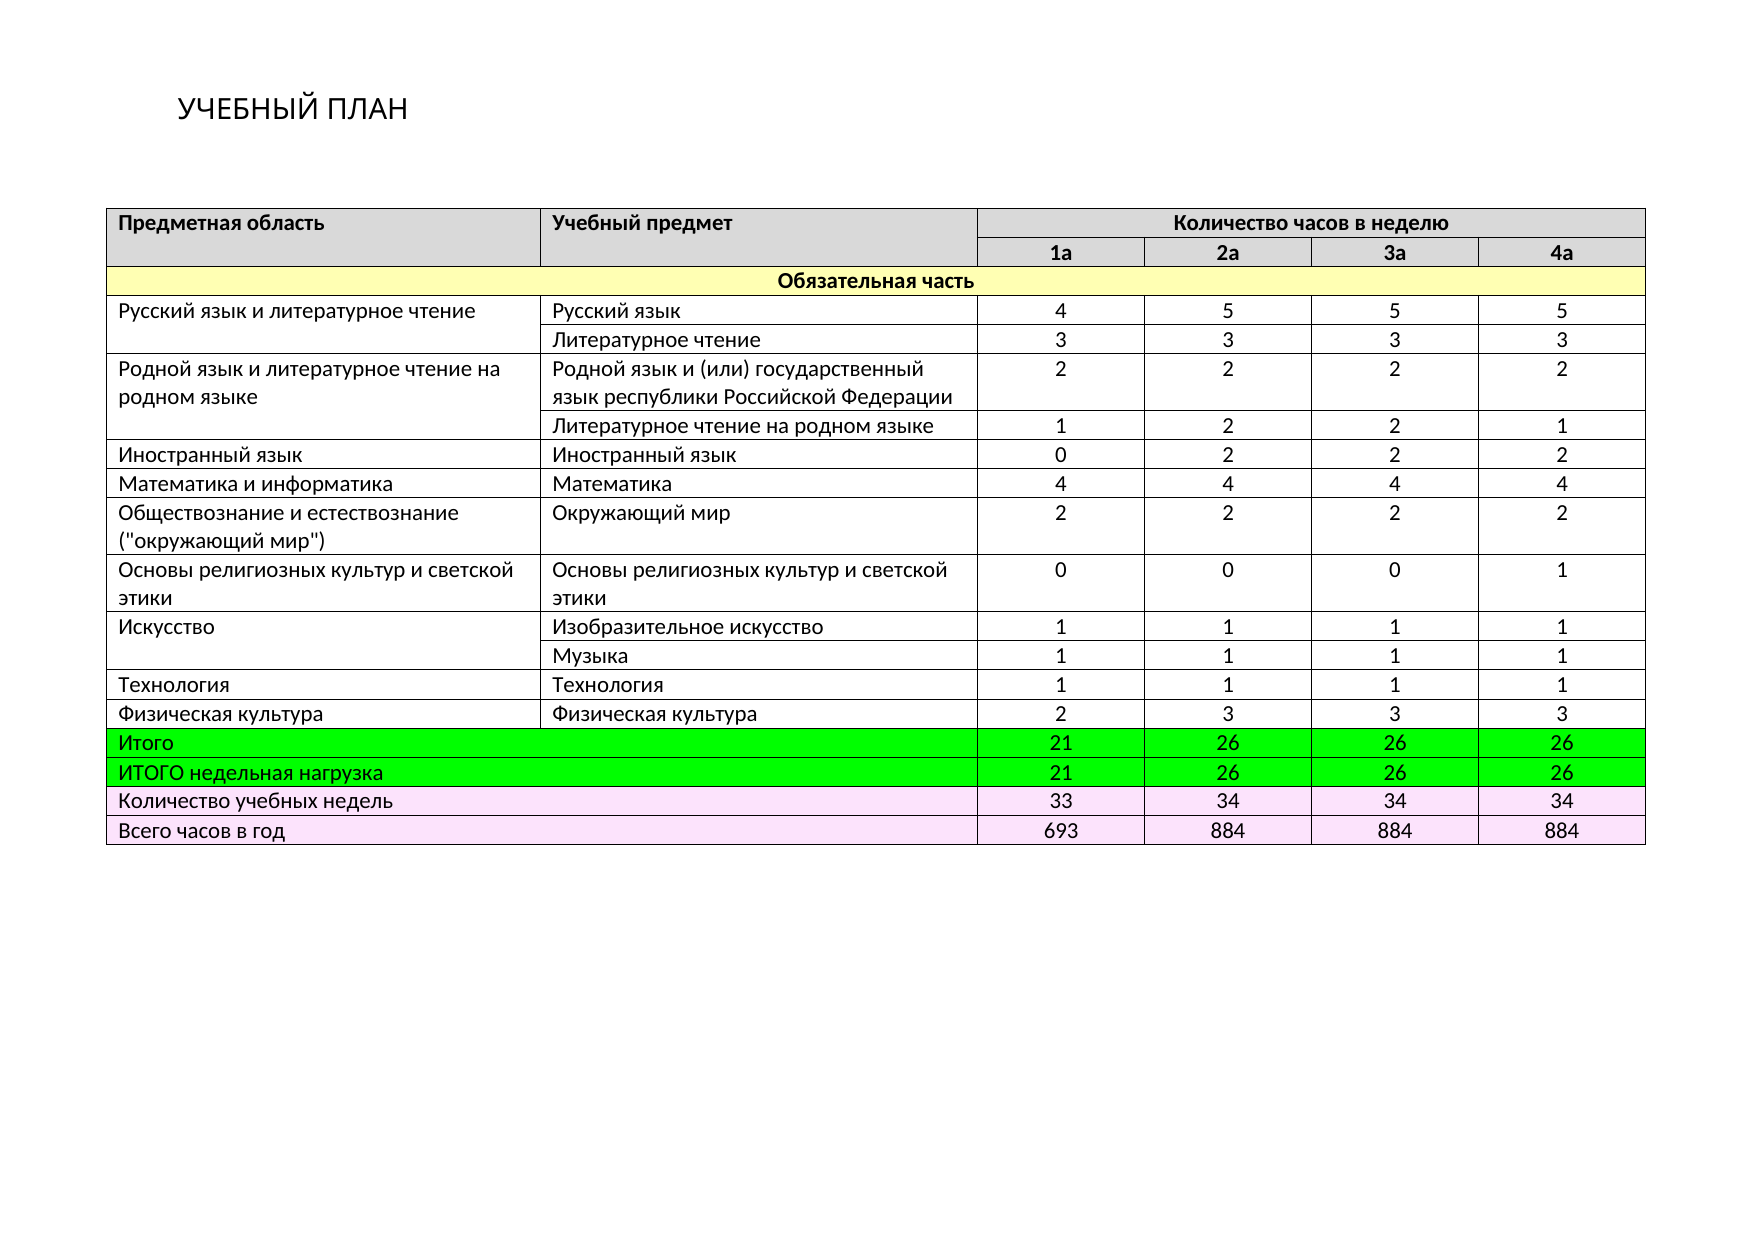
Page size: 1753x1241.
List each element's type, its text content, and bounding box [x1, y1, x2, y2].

table_cell 1 [978, 670, 1144, 698]
table_cell Русский язык [541, 296, 977, 324]
table_cell 4 [978, 296, 1144, 324]
table_cell 3 [1312, 700, 1478, 727]
table_cell 1 [1479, 641, 1645, 669]
table_cell 26 [1479, 758, 1645, 786]
table_cell 3 [1145, 700, 1311, 727]
table_cell Иностранный язык [541, 440, 977, 468]
table_cell 34 [1312, 787, 1478, 815]
table_cell 2 [1145, 440, 1311, 468]
table_cell ИТОГО недельная нагрузка [107, 758, 977, 786]
table_cell 34 [1145, 787, 1311, 815]
table_cell 1 [1479, 612, 1645, 640]
table_cell Родной язык и (или) государственный язык республики Российской Федерации [541, 354, 977, 410]
table_cell 2 [978, 700, 1144, 727]
table_cell 3 [1145, 325, 1311, 353]
table_cell 1 [978, 612, 1144, 640]
table_cell 26 [1312, 729, 1478, 757]
table_cell Основы религиозных культур и светской этики [541, 555, 977, 611]
table_cell Технология [541, 670, 977, 698]
table_cell Физическая культура [541, 700, 977, 727]
table_cell 3 [1479, 700, 1645, 727]
table_header Учебный предмет [541, 209, 977, 266]
table_cell 1 [1145, 641, 1311, 669]
table_cell 2 [978, 354, 1144, 410]
table_cell 2 [1145, 498, 1311, 554]
table_cell 0 [1312, 555, 1478, 611]
table_cell 26 [1479, 729, 1645, 757]
table_cell 4а [1479, 238, 1645, 266]
table_cell 26 [1312, 758, 1478, 786]
table_cell 3 [978, 325, 1144, 353]
table_cell 884 [1312, 816, 1478, 844]
table_cell 26 [1145, 729, 1311, 757]
table_cell Литературное чтение на родном языке [541, 411, 977, 439]
table_cell 21 [978, 758, 1144, 786]
table_cell 1 [1312, 641, 1478, 669]
table_cell 4 [1479, 469, 1645, 497]
table_cell Итого [107, 729, 977, 757]
table_cell Физическая культура [107, 700, 540, 727]
table_cell 2 [1479, 498, 1645, 554]
table_cell Окружающий мир [541, 498, 977, 554]
table_cell 5 [1312, 296, 1478, 324]
table_cell Русский язык и литературное чтение [107, 296, 540, 353]
table_cell Иностранный язык [107, 440, 540, 468]
table_cell 3 [1312, 325, 1478, 353]
table_cell 1 [1145, 670, 1311, 698]
table_cell Технология [107, 670, 540, 698]
table_cell 2 [1312, 440, 1478, 468]
table_cell 4 [978, 469, 1144, 497]
table_cell 4 [1145, 469, 1311, 497]
table_cell Математика и информатика [107, 469, 540, 497]
table_cell 2 [1145, 411, 1311, 439]
table_cell 3а [1312, 238, 1478, 266]
table_cell 884 [1145, 816, 1311, 844]
table_cell Изобразительное искусство [541, 612, 977, 640]
table_cell Обязательная часть [107, 267, 1645, 295]
table_cell 1 [1479, 411, 1645, 439]
table_cell 2а [1145, 238, 1311, 266]
table_cell 26 [1145, 758, 1311, 786]
table_cell 33 [978, 787, 1144, 815]
table_cell 1 [1312, 670, 1478, 698]
table_cell 2 [1312, 354, 1478, 410]
table_cell 5 [1145, 296, 1311, 324]
table_cell Основы религиозных культур и светской этики [107, 555, 540, 611]
table_cell Обществознание и естествознание ("окружающий мир") [107, 498, 540, 554]
table_cell Музыка [541, 641, 977, 669]
table_cell 34 [1479, 787, 1645, 815]
table_header Количество часов в неделю [978, 209, 1645, 237]
table_cell 1 [978, 641, 1144, 669]
table_cell 4 [1312, 469, 1478, 497]
table_cell 5 [1479, 296, 1645, 324]
table_cell 1 [1312, 612, 1478, 640]
table_cell 2 [1479, 354, 1645, 410]
table_cell 0 [978, 555, 1144, 611]
table_cell 0 [978, 440, 1144, 468]
table_cell 21 [978, 729, 1144, 757]
table_cell 2 [1479, 440, 1645, 468]
table_cell 2 [1312, 411, 1478, 439]
table_cell 1 [1479, 670, 1645, 698]
table_cell Всего часов в год [107, 816, 977, 844]
table_cell Литературное чтение [541, 325, 977, 353]
table_cell 0 [1145, 555, 1311, 611]
table_cell 1 [978, 411, 1144, 439]
table_cell 693 [978, 816, 1144, 844]
table_cell Искусство [107, 612, 540, 669]
table_cell 1 [1145, 612, 1311, 640]
table_cell 2 [1145, 354, 1311, 410]
table_cell 2 [978, 498, 1144, 554]
table_cell 884 [1479, 816, 1645, 844]
table_cell Математика [541, 469, 977, 497]
table_header Предметная область [107, 209, 540, 266]
table_cell 3 [1479, 325, 1645, 353]
table_cell 1а [978, 238, 1144, 266]
text УЧЕБНЫЙ ПЛАН [118, 88, 1634, 128]
table_cell 2 [1312, 498, 1478, 554]
table_cell 1 [1479, 555, 1645, 611]
table_cell Количество учебных недель [107, 787, 977, 815]
table_cell Родной язык и литературное чтение на родном языке [107, 354, 540, 439]
